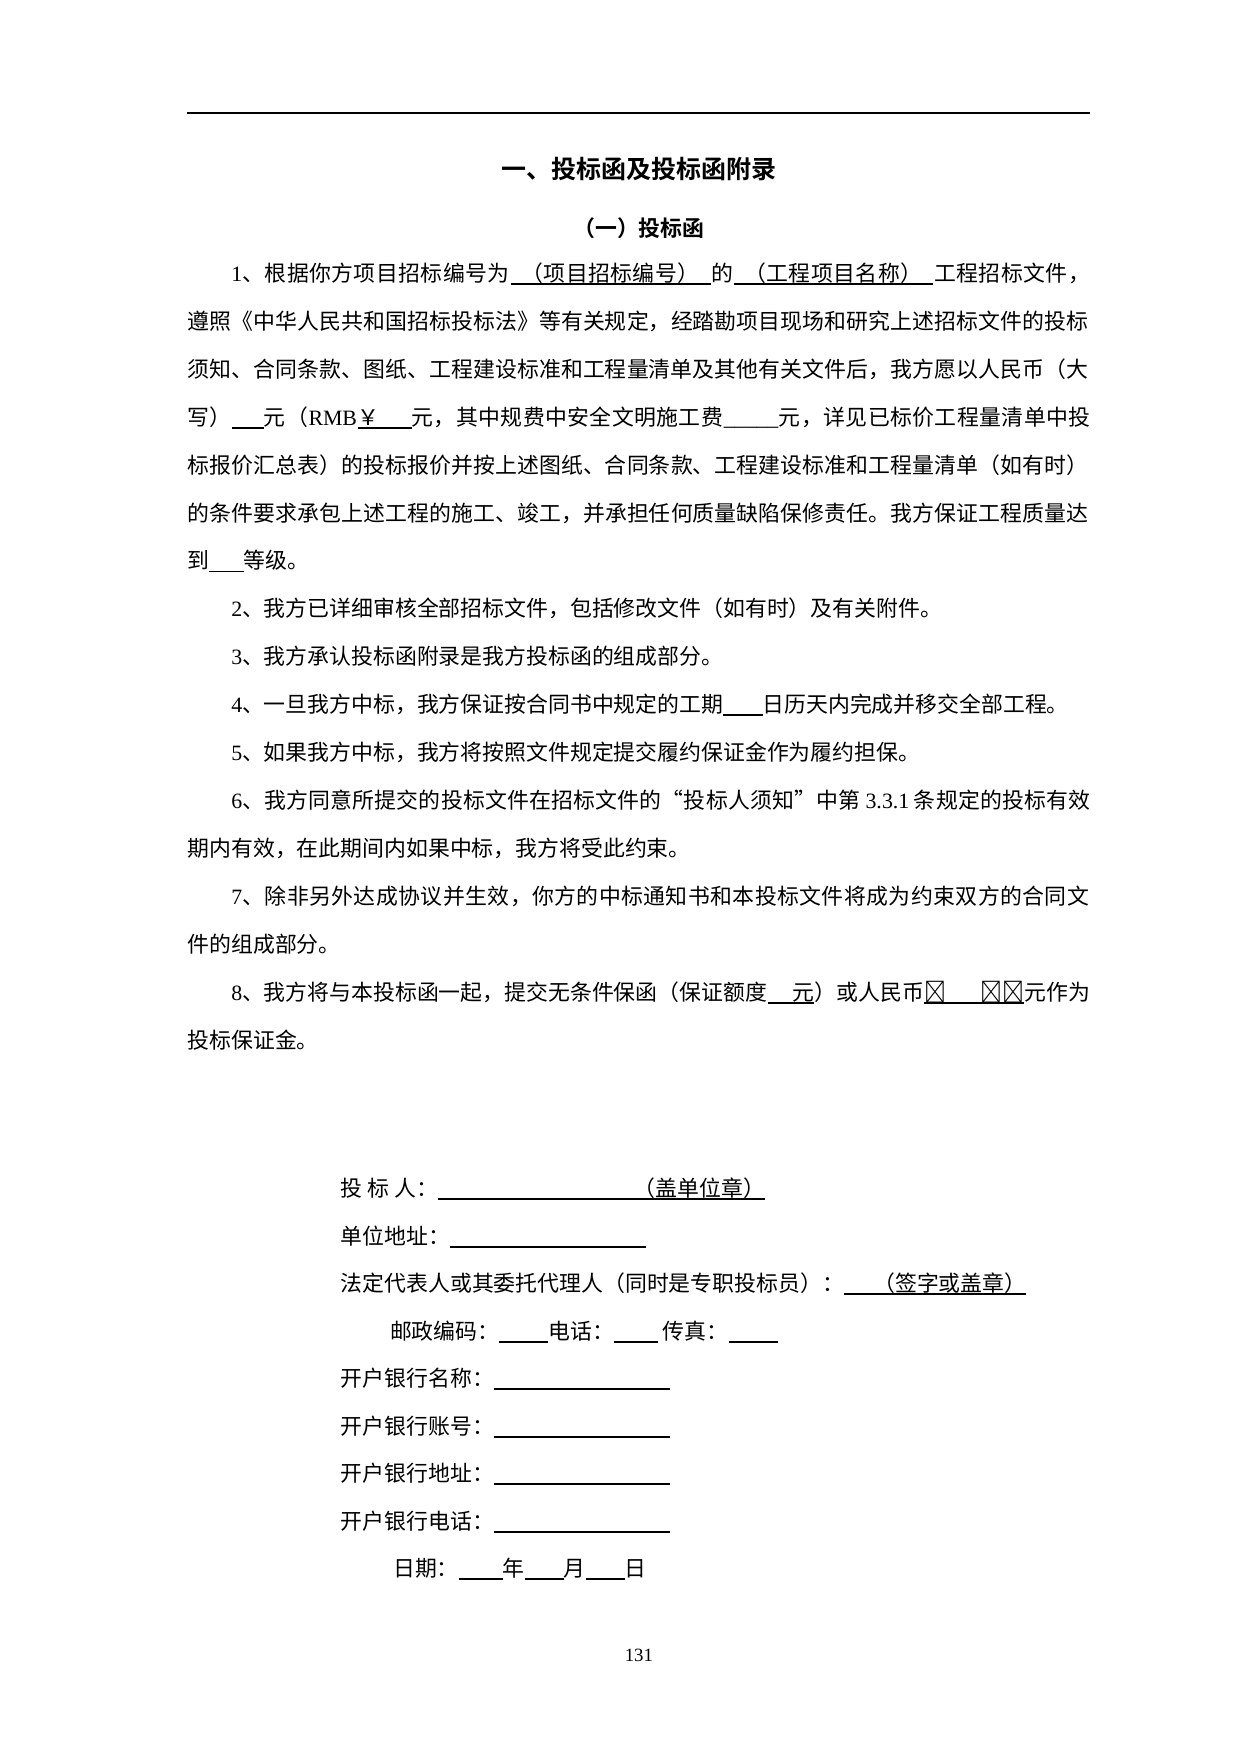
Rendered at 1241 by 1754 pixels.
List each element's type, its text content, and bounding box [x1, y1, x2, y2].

text 7、除非另外达成协议并生效，你方的中标通知书和本投标文件将成为约束双方的合同文件的组成部分。 [187, 866, 1090, 962]
text 一、投标函及投标函附录 [187, 150, 1090, 186]
text 邮政编码： 电话： 传真： [291, 1314, 1090, 1345]
text 2、我方已详细审核全部招标文件，包括修改文件（如有时）及有关附件。 [187, 578, 1090, 626]
text 1、根据你方项目招标编号为 （项目招标编号） 的 （工程项目名称） 工程招标文件，遵照《中华人民共和国招标投标法》等有关规定，经踏勘项目现场和研究上述招标文件的投标须知、合同条款、图纸、工程建设标准和工程量清单及其他有关文件后，我方愿以人民币（大写） 元（RMB￥ 元，其中规费中安全文明施工费_____元，详见已标价工程量清单中投标报价汇总表）的投标报价并按上述图纸、合同条款、工程建设标准和工程量清单（如有时）的条件要求承包上述工程的施工、竣工，并承担任何质量缺陷保修责任。我方保证工程质量达到 等级。 [187, 243, 1090, 578]
text 6、我方同意所提交的投标文件在招标文件的“投标人须知”中第3.3.1条规定的投标有效期内有效，在此期间内如果中标，我方将受此约束。 [187, 770, 1090, 866]
text 开户银行电话： [291, 1504, 1090, 1535]
text （一）投标函 [187, 211, 1090, 243]
text 开户银行账号： [291, 1409, 1090, 1440]
text 法定代表人或其委托代理人（同时是专职投标员）： （签字或盖章） [291, 1266, 1090, 1298]
text 单位地址： [291, 1219, 1090, 1250]
text 5、如果我方中标，我方将按照文件规定提交履约保证金作为履约担保。 [187, 722, 1090, 770]
text 开户银行名称： [291, 1361, 1090, 1393]
text 日期： 年 月 日 [187, 1551, 1046, 1583]
text 投 标 人： （盖单位章） [291, 1171, 1090, 1203]
text 开户银行地址： [291, 1456, 1090, 1488]
text 8、我方将与本投标函一起，提交无条件保函（保证额度 元）或人民币 元作为投标保证金。 [187, 962, 1090, 1058]
text 4、一旦我方中标，我方保证按合同书中规定的工期 日历天内完成并移交全部工程。 [187, 674, 1090, 722]
text 3、我方承认投标函附录是我方投标函的组成部分。 [187, 626, 1090, 674]
